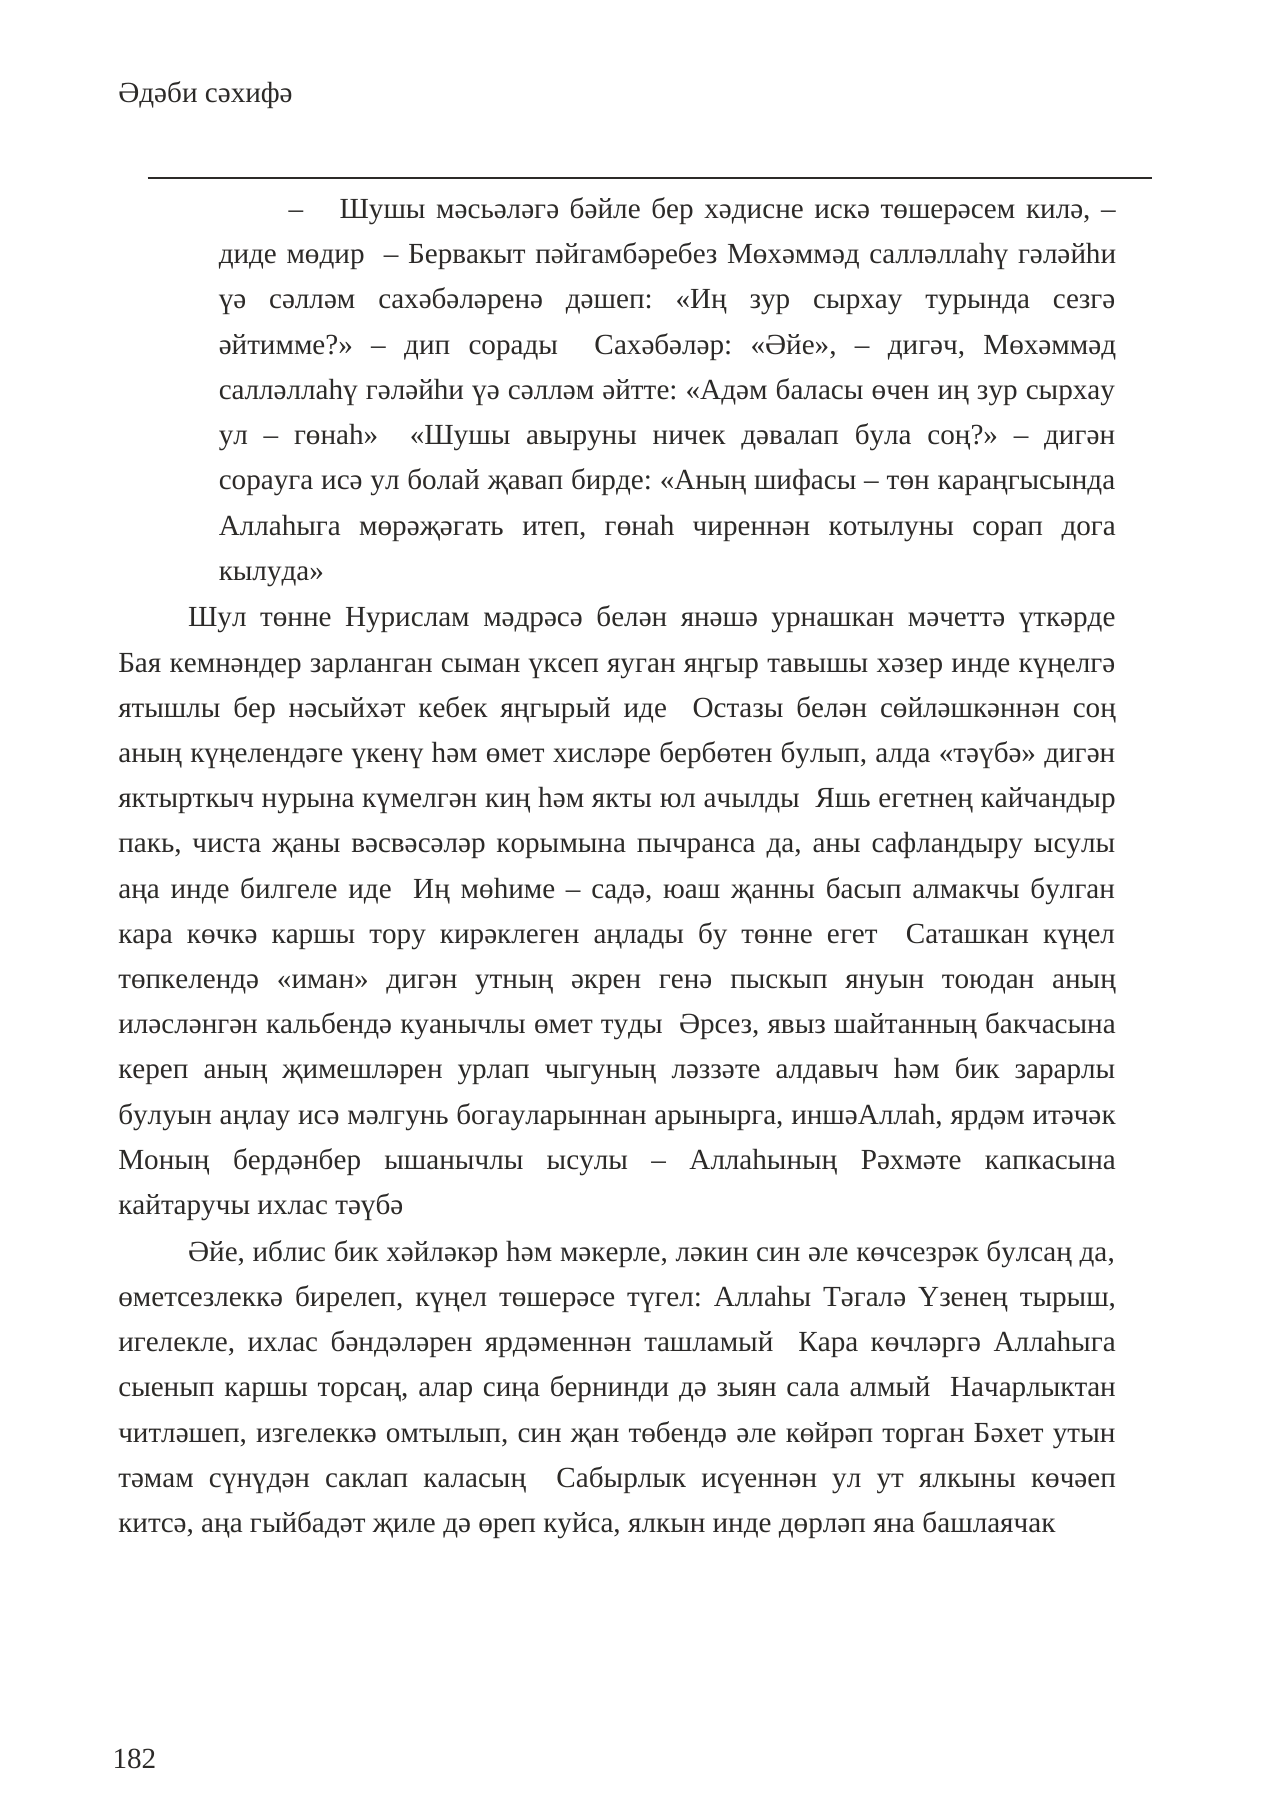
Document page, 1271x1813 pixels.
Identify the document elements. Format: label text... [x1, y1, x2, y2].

list Шушы мәсьәләгә бәйле бер хәдисне искә төшерәсем килә, – диде мөдир – Бервакыт пәйгамбәребез Мөхәммәд салләллаһү гәләйһи үә сәлләм сахәбәләренә дәшеп: «Иң зур сырхау турында сезгә әйтимме?» – дип сорады Сахәбәләр: «Әйе», – дигәч, Мөхәммәд салләллаһү гәләйһи үә сәлләм әйтте: «Адәм баласы өчен иң зур сырхау ул – гөнаһ» «Шушы авыруны ничек дәвалап була соң?» – дигән сорауга исә ул болай җавап бирде: «Аның шифасы – төн караңгысында Аллаһыга мөрәҗәгать итеп, гөнаһ чиреннән котылуны сорап дога кылуда» [218, 179, 1117, 586]
text Шул төнне Нурислам мәдрәсә белән янәшә урнашкан мәчеттә үткәрде Бая кемнәндер зарланган сыман үксеп яуган яңгыр тавышы хәзер инде күңелгә ятышлы бер нәсыйхәт кебек яңгырый иде Остазы белән сөйләшкәннән соң аның күңелендәге үкенү һәм өмет хисләре бербөтен булып, алда «тәүбә» дигән яктырткыч нурына күмелгән киң һәм якты юл ачылды Яшь егетнең кайчандыр пакь, чиста җаны вәсвәсәләр корымына пычранса да, аны сафландыру ысулы аңа инде билгеле иде Иң мөһиме – садә, юаш җанны басып алмакчы булган кара көчкә каршы тору кирәклеген аңлады бу төнне егет Саташкан күңел төпкелендә «иман» дигән утның әкрен генә пыскып януын тоюдан аның иләсләнгән кальбендә куанычлы өмет туды Әрсез, явыз шайтанның бакчасына кереп аның җимешләрен урлап чыгуның ләззәте алдавыч һәм бик зарарлы булуын аңлау исә мәлгунь богауларыннан арынырга, иншәАллаһ, ярдәм итәчәк Моның бердәнбер ышанычлы ысулы – Аллаһының Рәхмәте капкасына кайтаручы ихлас тәүбә [118, 599, 1117, 1221]
text Әйе, иблис бик хәйләкәр һәм мәкерле, ләкин син әле көчсезрәк булсаң да, өметсезлеккә бирелеп, күңел төшерәсе түгел: Аллаһы Тәгалә Үзенең тырыш, игелекле, ихлас бәндәләрен ярдәменнән ташламый Кара көчләргә Аллаһыга сыенып каршы торсаң, алар сиңа бернинди дә зыян сала алмый Начарлыктан читләшеп, изгелеккә омтылып, син җан төбендә әле көйрәп торган Бәхет утын тәмам сүнүдән саклап каласың Сабырлык исүеннән ул ут ялкыны көчәеп китсә, аңа гыйбадәт җиле дә өреп куйса, ялкын инде дөрләп яна башлаячак [118, 1234, 1117, 1539]
